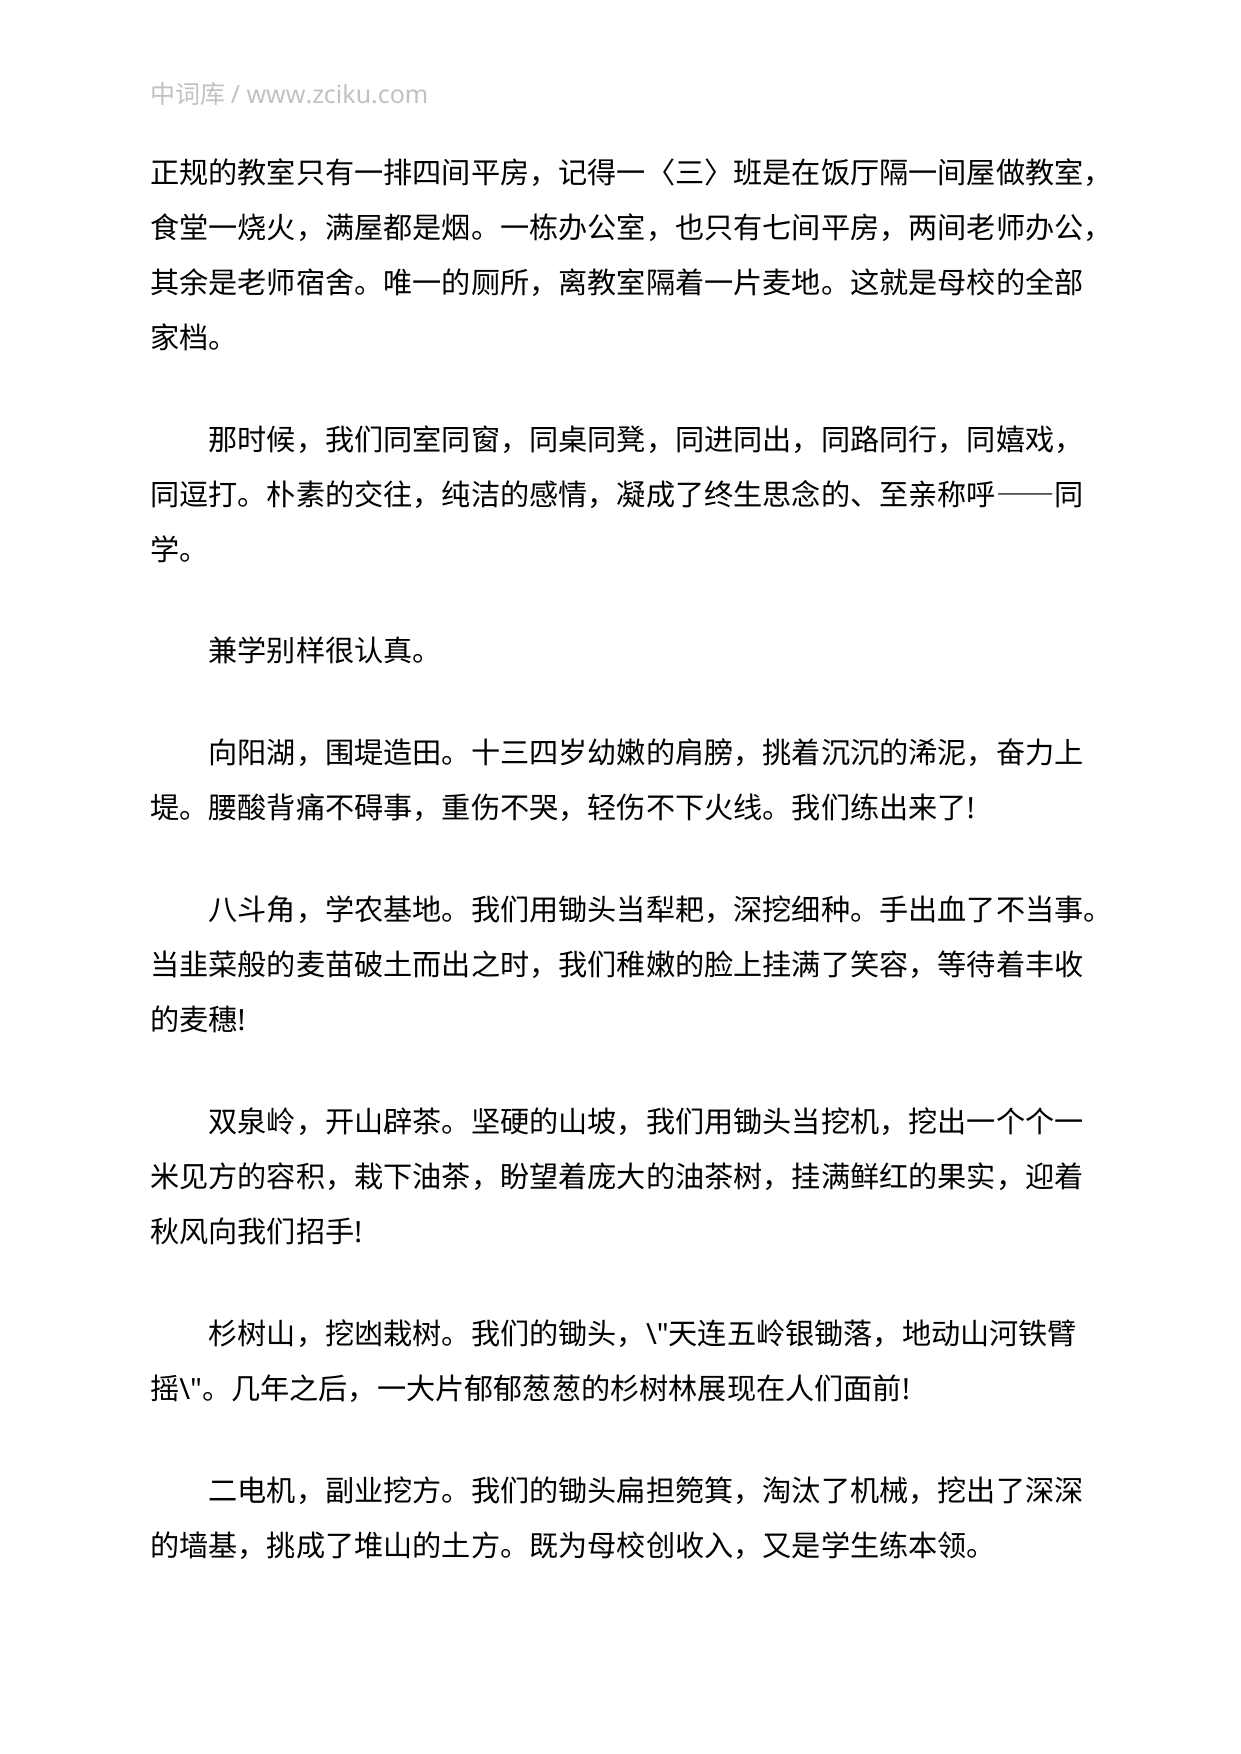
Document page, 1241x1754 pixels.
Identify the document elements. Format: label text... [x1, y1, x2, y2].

text 那时候，我们同室同窗，同桌同凳，同进同出，同路同行，同嬉戏，同逗打。朴素的交往，纯洁的感情，凝成了终生思念的、至亲称呼——同学。 [150, 416, 1090, 568]
text 兼学别样很认真。 [150, 628, 1090, 670]
text 双泉岭，开山辟茶。坚硬的山坡，我们用锄头当挖机，挖出一个个一米见方的容积，栽下油茶，盼望着庞大的油茶树，挂满鲜红的果实，迎着秋风向我们招手! [150, 1098, 1090, 1251]
text 杉树山，挖凼栽树。我们的锄头，\"天连五岭银锄落，地动山河铁臂摇\"。几年之后，一大片郁郁葱葱的杉树林展现在人们面前! [150, 1310, 1090, 1408]
text 二电机，副业挖方。我们的锄头扁担箢箕，淘汰了机械，挖出了深深的墙基，挑成了堆山的土方。既为母校创收入，又是学生练本领。 [150, 1467, 1090, 1564]
text 向阳湖，围堤造田。十三四岁幼嫩的肩膀，挑着沉沉的浠泥，奋力上堤。腰酸背痛不碍事，重伤不哭，轻伤不下火线。我们练出来了! [150, 730, 1090, 827]
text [150, 150, 1090, 357]
text 八斗角，学农基地。我们用锄头当犁耙，深挖细种。手出血了不当事。当韭菜般的麦苗破土而出之时，我们稚嫩的脸上挂满了笑容，等待着丰收的麦穗! [150, 887, 1090, 1039]
